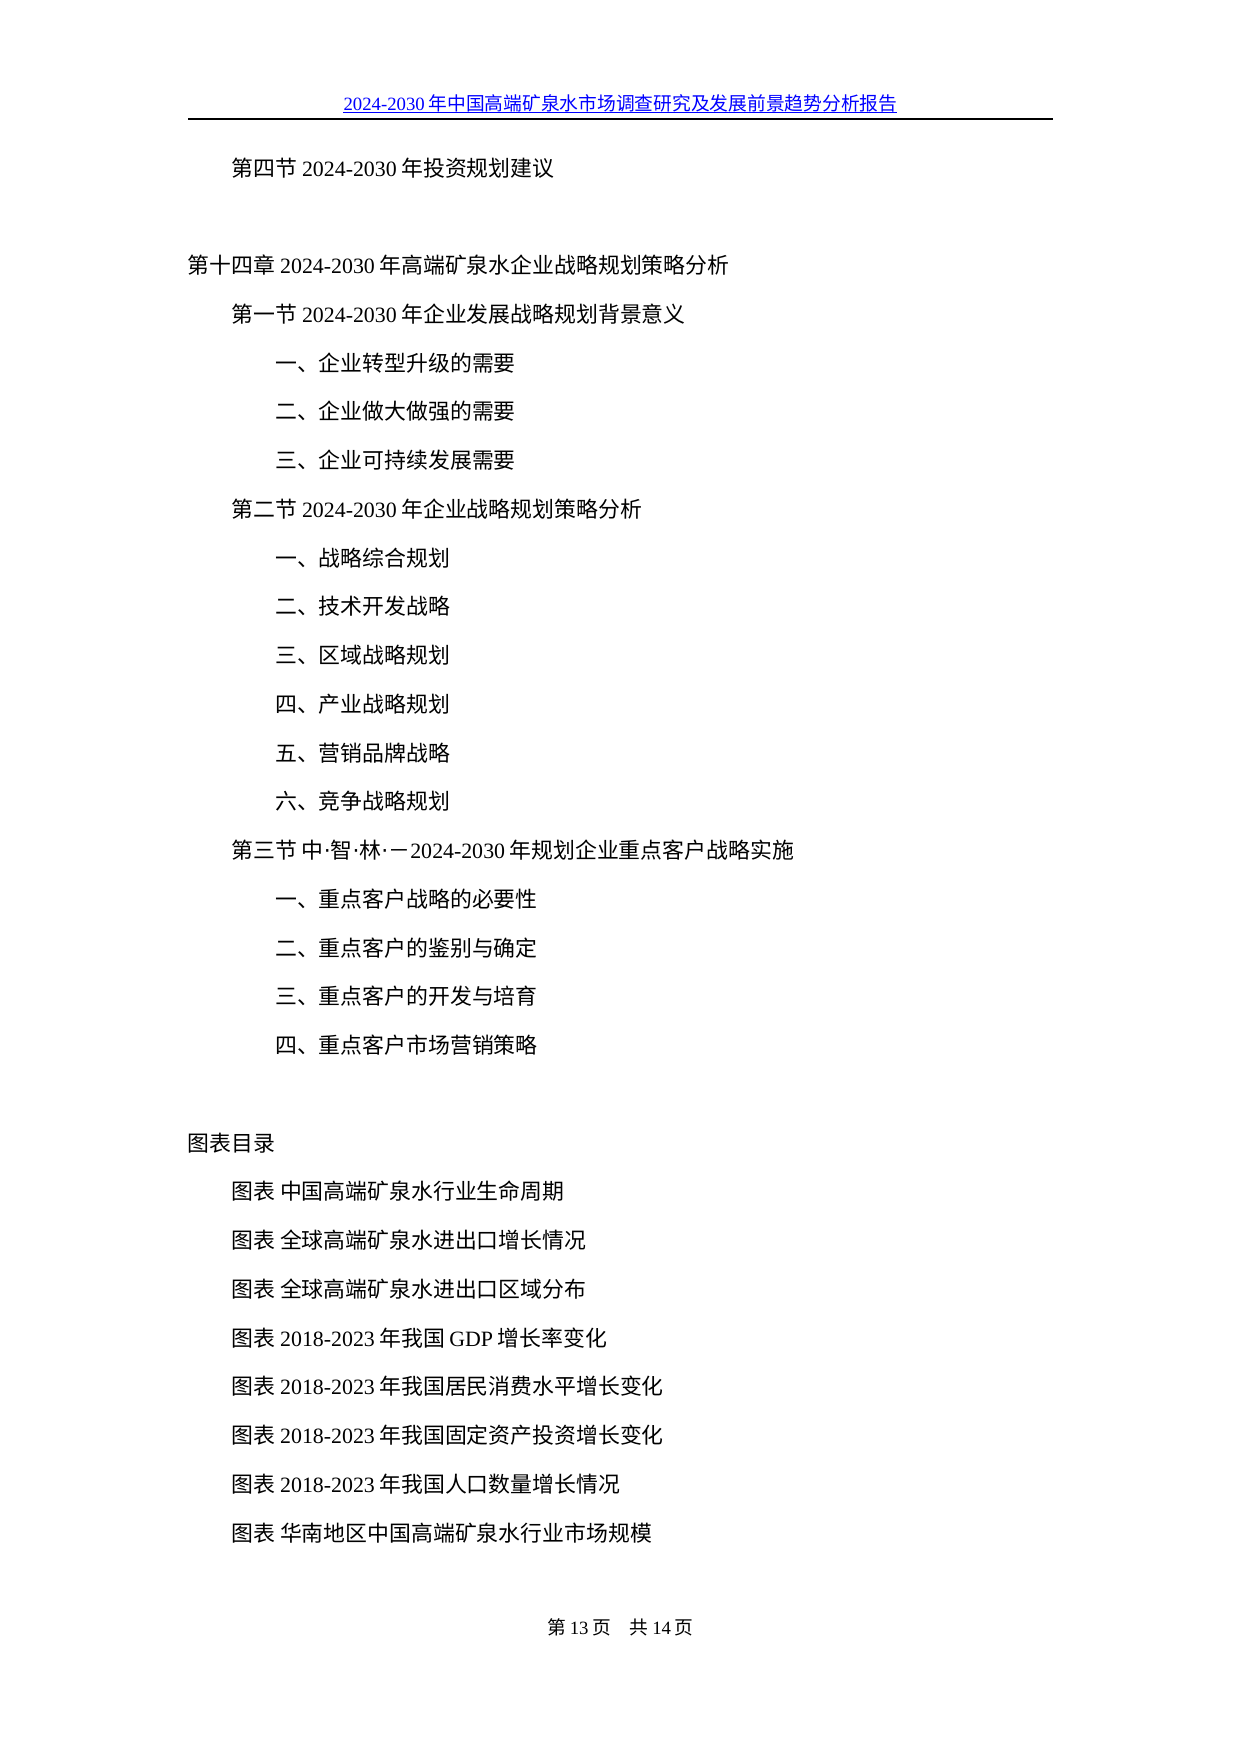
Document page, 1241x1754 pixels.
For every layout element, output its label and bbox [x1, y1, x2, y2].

text [187, 150, 1053, 1548]
